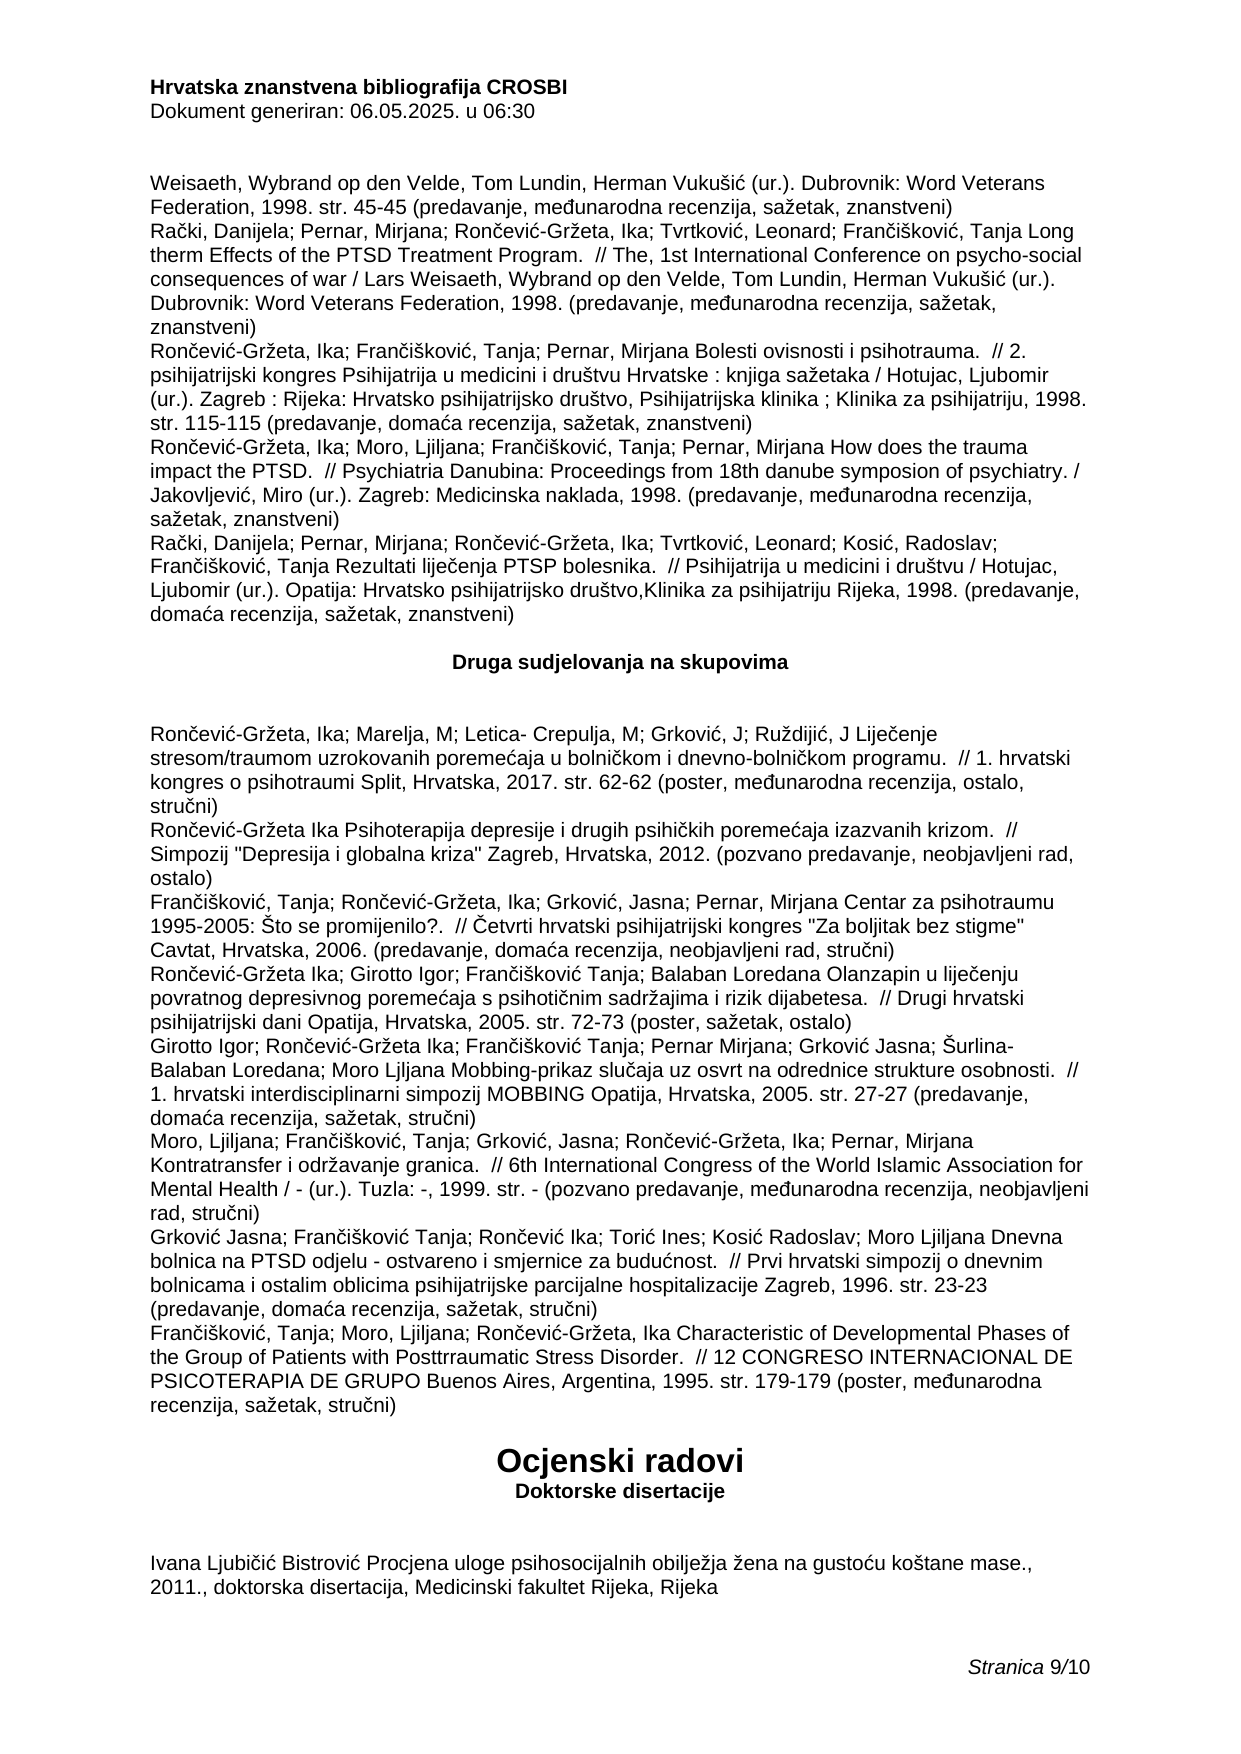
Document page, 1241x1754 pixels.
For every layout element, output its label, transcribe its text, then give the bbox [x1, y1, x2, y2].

text Frančišković, Tanja; Rončević-Gržeta, Ika; Grković, Jasna; Pernar, Mirjana [150, 890, 1090, 962]
text Rončević-Gržeta, Ika; Marelja, M; Letica- Crepulja, M; Grković, J; Ruždijić, J [150, 722, 1090, 818]
text Ivana Ljubičić Bistrović [150, 1551, 1090, 1599]
text Rončević-Gržeta Ika [150, 818, 1090, 890]
subtitle Ocjenski radovi [150, 1441, 1090, 1479]
text Rački, Danijela; Pernar, Mirjana; Rončević-Gržeta, Ika; Tvrtković, Leonard; Kosić, Radoslav; Frančišković, Tanja [150, 530, 1090, 626]
text Rončević-Gržeta Ika; Girotto Igor; Frančišković Tanja; Balaban Loredana [150, 962, 1090, 1033]
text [150, 171, 1090, 219]
subtitle Doktorske disertacije [150, 1479, 1090, 1503]
text Rončević-Gržeta, Ika; Moro, Ljiljana; Frančišković, Tanja; Pernar, Mirjana [150, 434, 1090, 530]
text Moro, Ljiljana; Frančišković, Tanja; Grković, Jasna; Rončević-Gržeta, Ika; Pernar, Mirjana [150, 1129, 1090, 1225]
subtitle Druga sudjelovanja na skupovima [150, 650, 1090, 674]
text Girotto Igor; Rončević-Gržeta Ika; Frančišković Tanja; Pernar Mirjana; Grković Jasna; Šurlina-Balaban Loredana; Moro Ljljana [150, 1033, 1090, 1129]
text Rončević-Gržeta, Ika; Frančišković, Tanja; Pernar, Mirjana [150, 339, 1090, 434]
text Grković Jasna; Frančišković Tanja; Rončević Ika; Torić Ines; Kosić Radoslav; Moro Ljiljana [150, 1225, 1090, 1321]
text Frančišković, Tanja; Moro, Ljiljana; Rončević-Gržeta, Ika [150, 1321, 1090, 1417]
text Rački, Danijela; Pernar, Mirjana; Rončević-Gržeta, Ika; Tvrtković, Leonard; Frančišković, Tanja [150, 219, 1090, 339]
